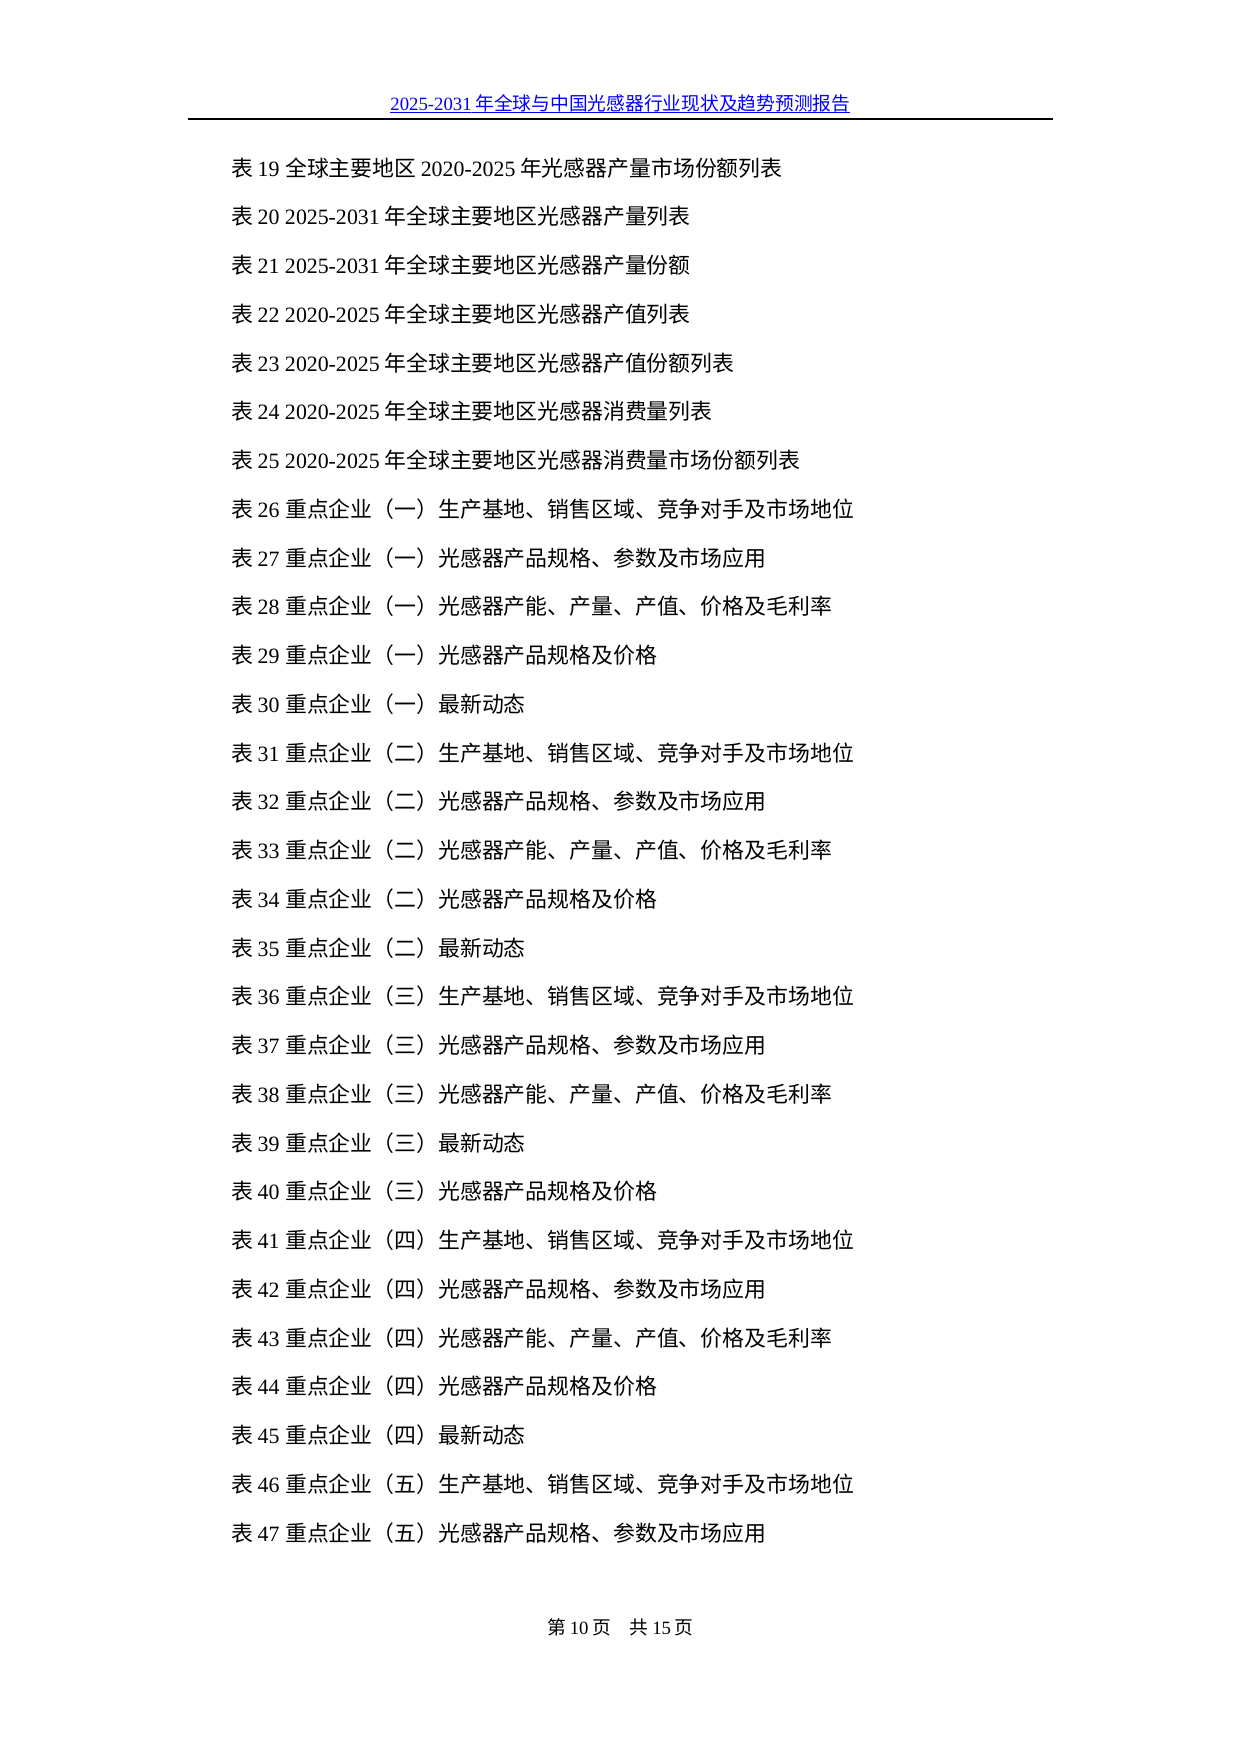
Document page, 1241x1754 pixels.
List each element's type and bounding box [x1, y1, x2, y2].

text [187, 150, 1053, 1548]
